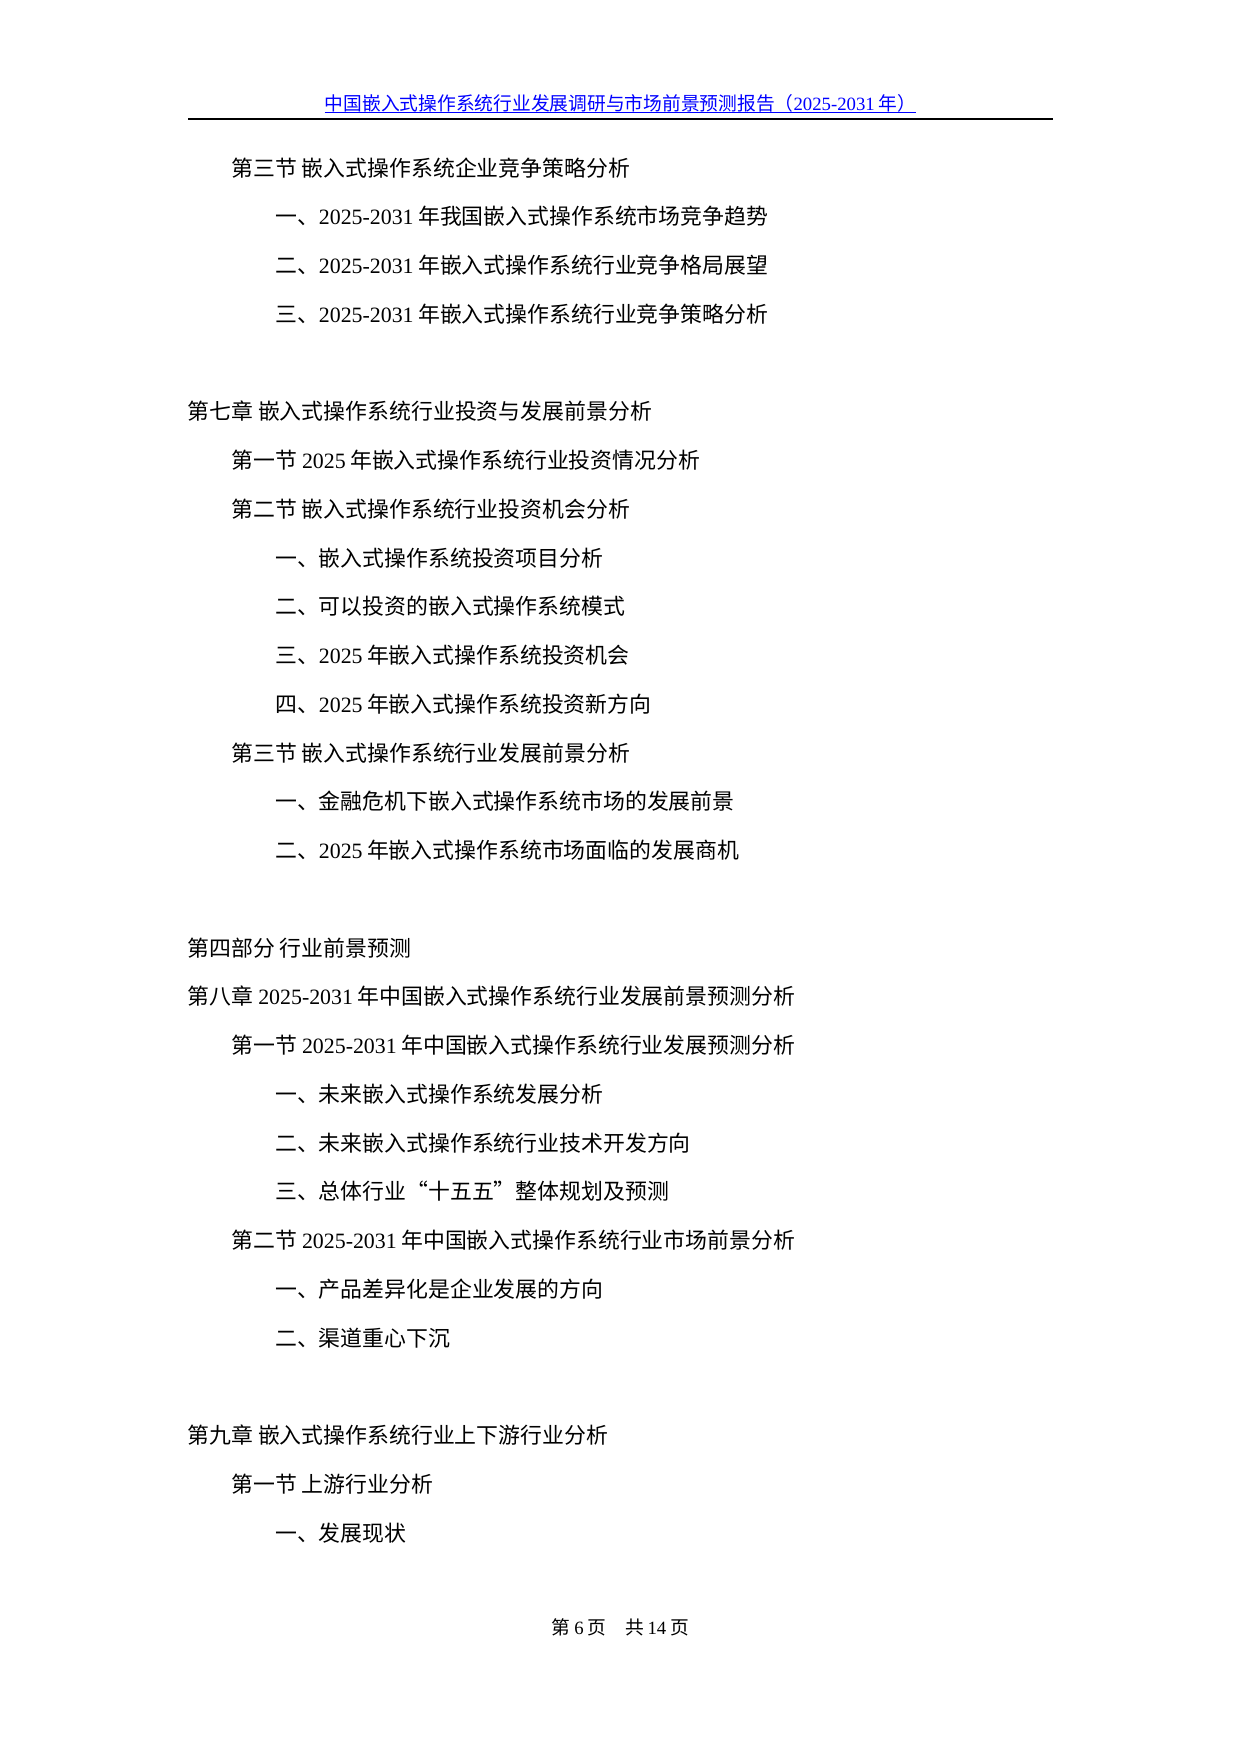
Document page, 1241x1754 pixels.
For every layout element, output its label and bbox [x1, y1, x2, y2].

text [187, 150, 1053, 1548]
